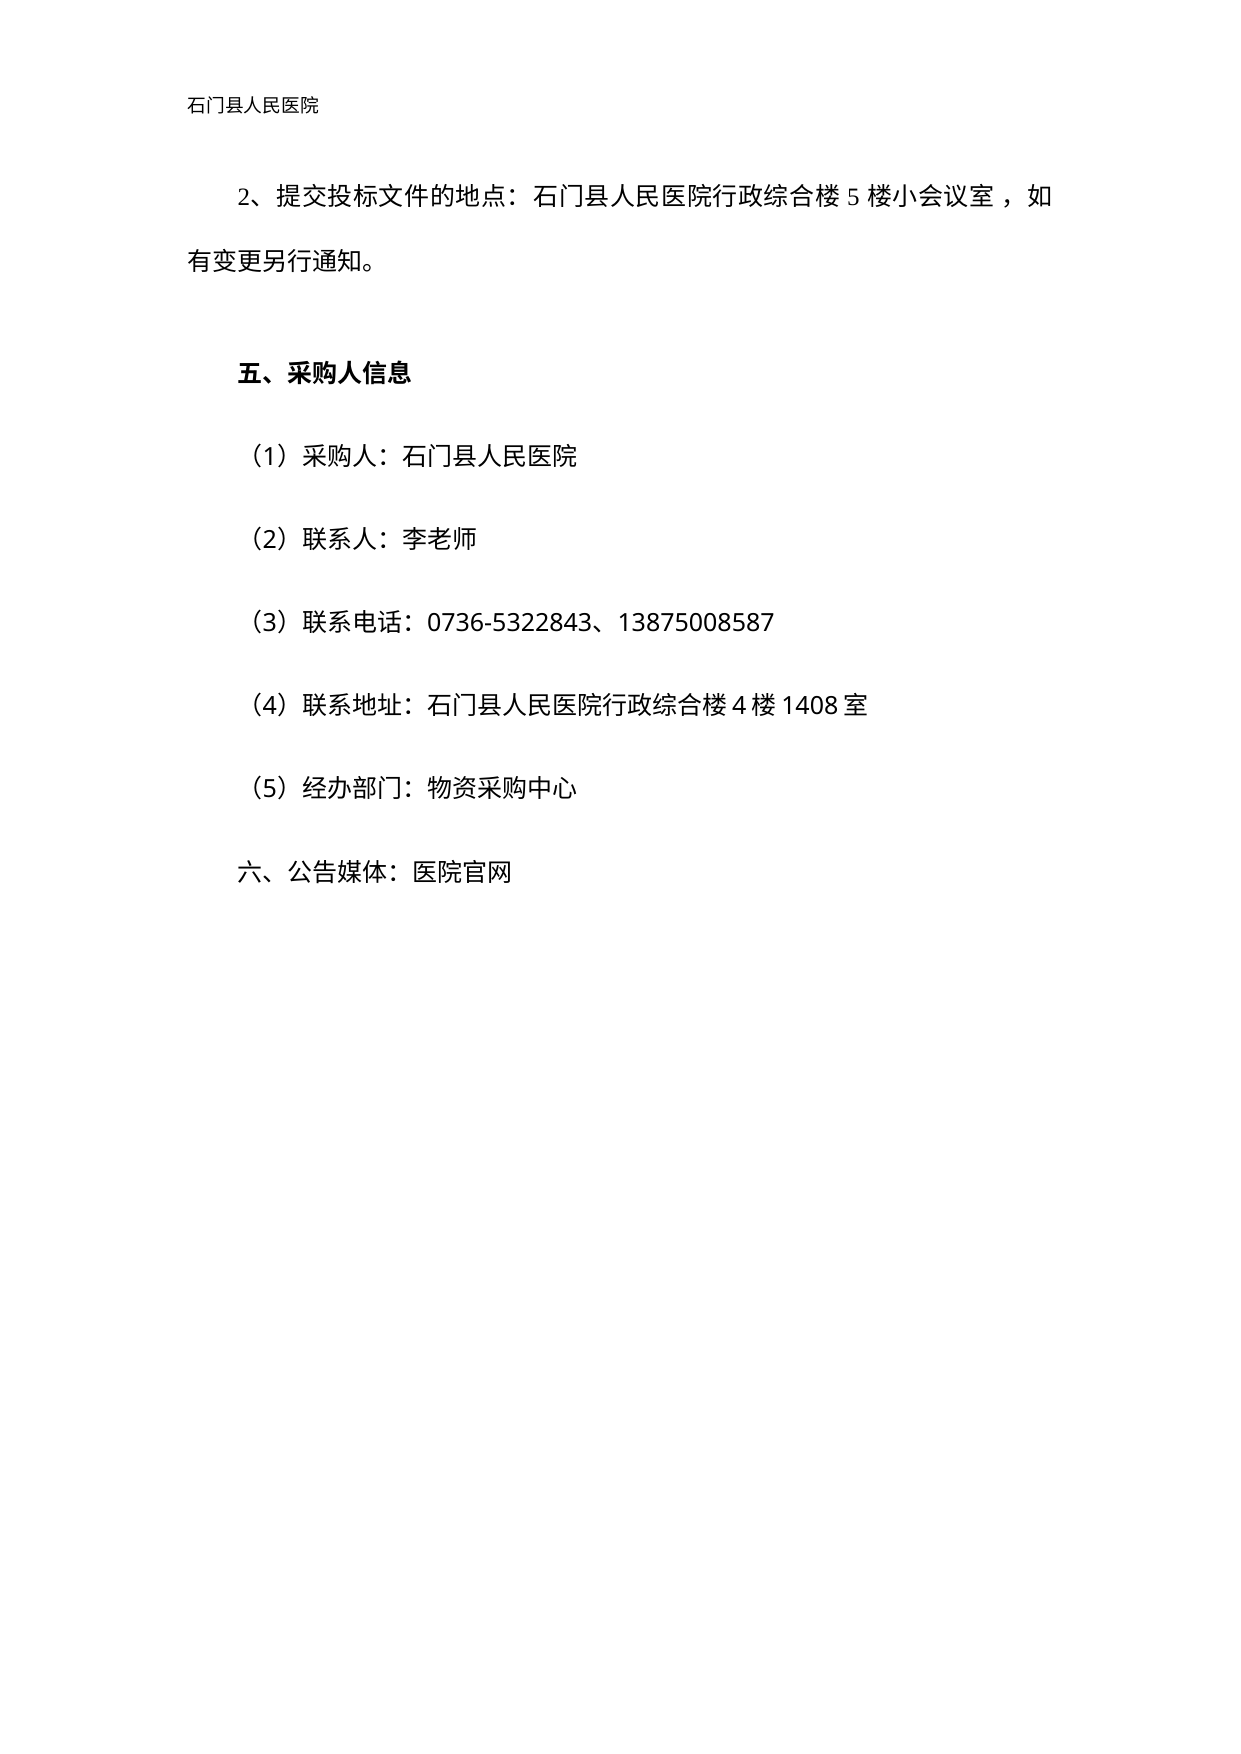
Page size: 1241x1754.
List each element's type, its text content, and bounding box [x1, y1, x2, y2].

text （5）经办部门：物资采购中心 [187, 754, 1053, 819]
text 2、提交投标文件的地点：石门县人民医院行政综合楼5 楼小会议室 ，如有变更另行通知。 [187, 162, 1053, 292]
text 五、采购人信息 [187, 339, 1053, 404]
text （3）联系电话：0736-5322843、13875008587 [187, 588, 1053, 653]
text 六、公告媒体：医院官网 [187, 838, 1053, 903]
text （1）采购人：石门县人民医院 [187, 422, 1053, 487]
text （4）联系地址：石门县人民医院行政综合楼4楼1408室 [187, 671, 1053, 736]
text （2）联系人：李老师 [187, 505, 1053, 570]
